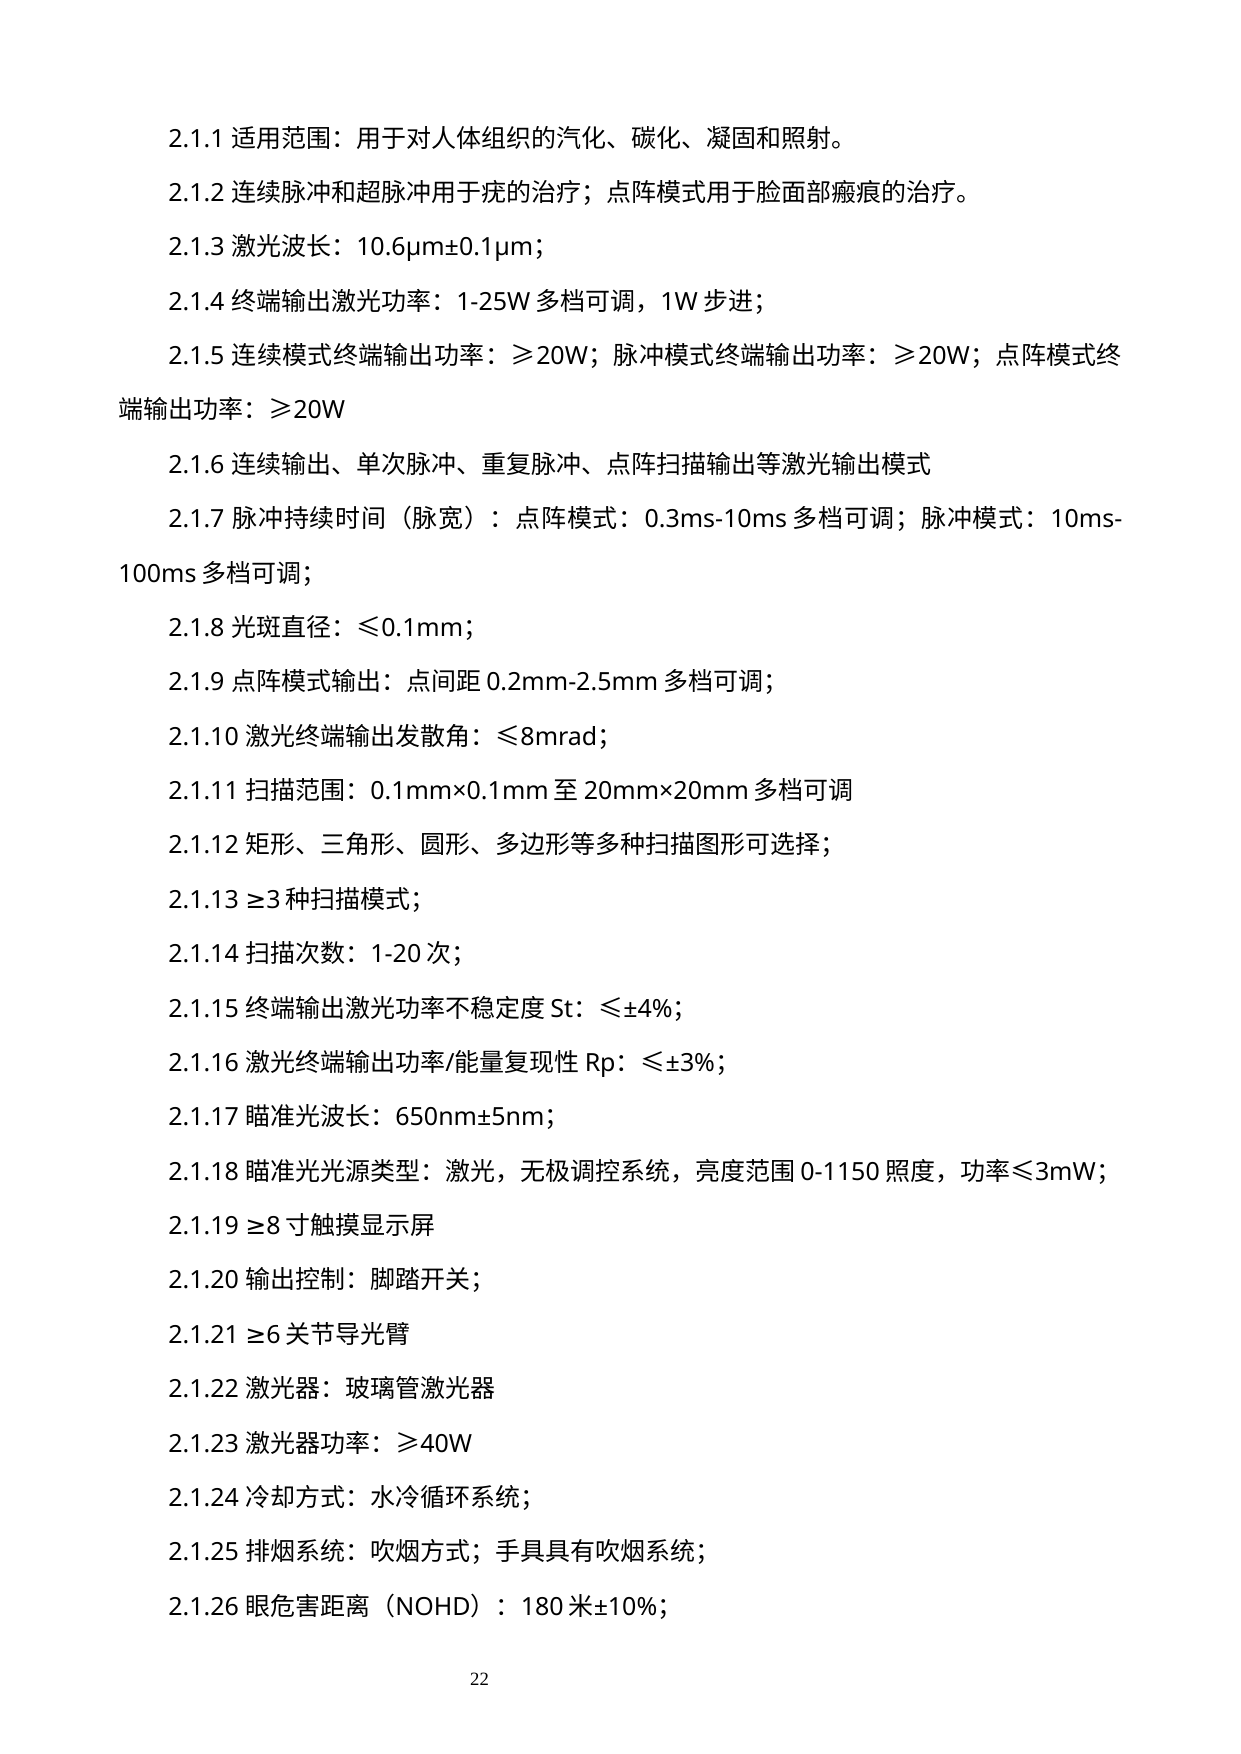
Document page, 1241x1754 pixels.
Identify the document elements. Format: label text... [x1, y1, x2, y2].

text 2.1.2 连续脉冲和超脉冲用于疣的治疗；点阵模式用于脸面部瘢痕的治疗。 [118, 172, 1122, 209]
text 2.1.14 扫描次数：1-20次； [118, 934, 1122, 970]
text 2.1.20 输出控制：脚踏开关； [118, 1260, 1122, 1296]
text 2.1.21 ≥6关节导光臂 [118, 1314, 1122, 1351]
text 2.1.13 ≥3种扫描模式； [118, 879, 1122, 916]
text 2.1.11 扫描范围：0.1mm×0.1mm至20mm×20mm多档可调 [118, 771, 1122, 807]
text 2.1.26 眼危害距离（NOHD）：180米±10%； [118, 1586, 1122, 1622]
text 2.1.22 激光器：玻璃管激光器 [118, 1369, 1122, 1405]
text 2.1.25 排烟系统：吹烟方式；手具具有吹烟系统； [118, 1532, 1122, 1568]
text 2.1.15 终端输出激光功率不稳定度St：≤±4%； [118, 988, 1122, 1024]
text 2.1.1 适用范围：用于对人体组织的汽化、碳化、凝固和照射。 [118, 118, 1122, 154]
text 2.1.3 激光波长：10.6μm±0.1μm； [118, 227, 1122, 263]
text 2.1.18 瞄准光光源类型：激光，无极调控系统，亮度范围0-1150照度，功率≤3mW； [118, 1151, 1122, 1187]
text 2.1.4 终端输出激光功率：1-25W多档可调，1W步进； [118, 281, 1122, 317]
text 2.1.6 连续输出、单次脉冲、重复脉冲、点阵扫描输出等激光输出模式 [118, 444, 1122, 481]
text 2.1.24 冷却方式：水冷循环系统； [118, 1477, 1122, 1514]
text 2.1.17 瞄准光波长：650nm±5nm； [118, 1097, 1122, 1133]
text 2.1.16 激光终端输出功率/能量复现性Rp：≤±3%； [118, 1042, 1122, 1079]
text 2.1.10 激光终端输出发散角：≤8mrad； [118, 716, 1122, 752]
text 2.1.5 连续模式终端输出功率：≥20W；脉冲模式终端输出功率：≥20W；点阵模式终端输出功率：≥20W [118, 336, 1122, 426]
text 2.1.9 点阵模式输出：点间距0.2mm-2.5mm多档可调； [118, 662, 1122, 698]
text 2.1.7 脉冲持续时间（脉宽）：点阵模式：0.3ms-10ms多档可调；脉冲模式：10ms-100ms多档可调； [118, 499, 1122, 589]
text 2.1.19 ≥8寸触摸显示屏 [118, 1206, 1122, 1242]
text 2.1.23 激光器功率：≥40W [118, 1423, 1122, 1459]
text 2.1.8 光斑直径：≤0.1mm； [118, 607, 1122, 644]
text 2.1.12 矩形、三角形、圆形、多边形等多种扫描图形可选择； [118, 825, 1122, 861]
